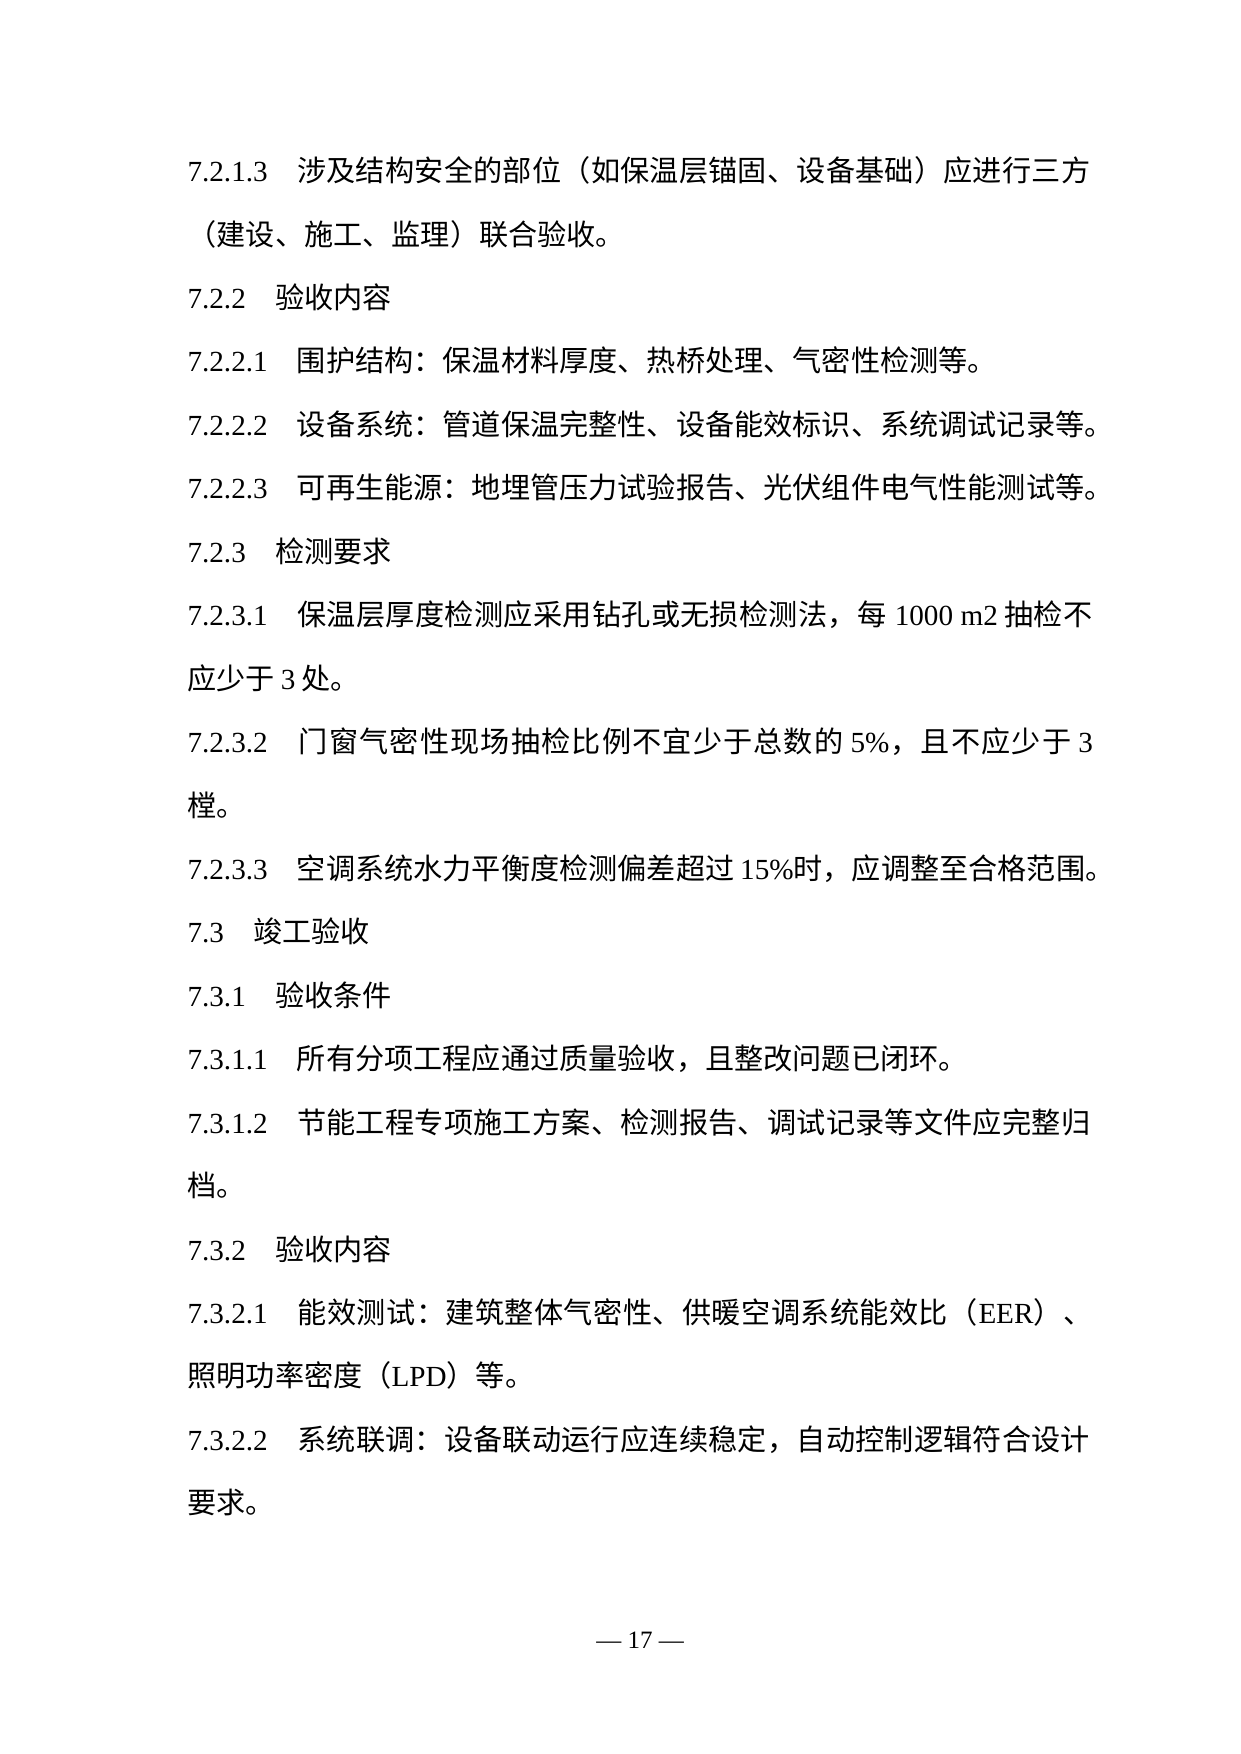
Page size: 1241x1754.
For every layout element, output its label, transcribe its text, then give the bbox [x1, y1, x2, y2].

text 7.2.2.1 围护结构：保温材料厚度、热桥处理、气密性检测等。 [187, 338, 1092, 380]
text 7.2.2.3 可再生能源：地埋管压力试验报告、光伏组件电气性能测试等。 [187, 465, 1092, 507]
text 7.3.2.2 系统联调：设备联动运行应连续稳定，自动控制逻辑符合设计要求。 [187, 1416, 1092, 1522]
text 7.3.1.2 节能工程专项施工方案、检测报告、调试记录等文件应完整归档。 [187, 1099, 1092, 1205]
text 7.3 竣工验收 [187, 909, 1092, 951]
text 7.2.3 检测要求 [187, 528, 1092, 571]
text 7.2.3.1 保温层厚度检测应采用钻孔或无损检测法，每1000 m2抽检不应少于3处。 [187, 592, 1092, 697]
text 7.3.2.1 能效测试：建筑整体气密性、供暖空调系统能效比（EER）、照明功率密度（LPD）等。 [187, 1289, 1092, 1395]
text 7.2.3.2 门窗气密性现场抽检比例不宜少于总数的5%，且不应少于3樘。 [187, 719, 1092, 824]
text 7.2.2.2 设备系统：管道保温完整性、设备能效标识、系统调试记录等。 [187, 401, 1092, 444]
text 7.2.2 验收内容 [187, 274, 1092, 317]
text 7.2.3.3 空调系统水力平衡度检测偏差超过15%时，应调整至合格范围。 [187, 846, 1092, 888]
text 7.3.2 验收内容 [187, 1226, 1092, 1268]
text 7.2.1.3 涉及结构安全的部位（如保温层锚固、设备基础）应进行三方（建设、施工、监理）联合验收。 [187, 148, 1092, 253]
text 7.3.1 验收条件 [187, 972, 1092, 1015]
text 7.3.1.1 所有分项工程应通过质量验收，且整改问题已闭环。 [187, 1036, 1092, 1078]
